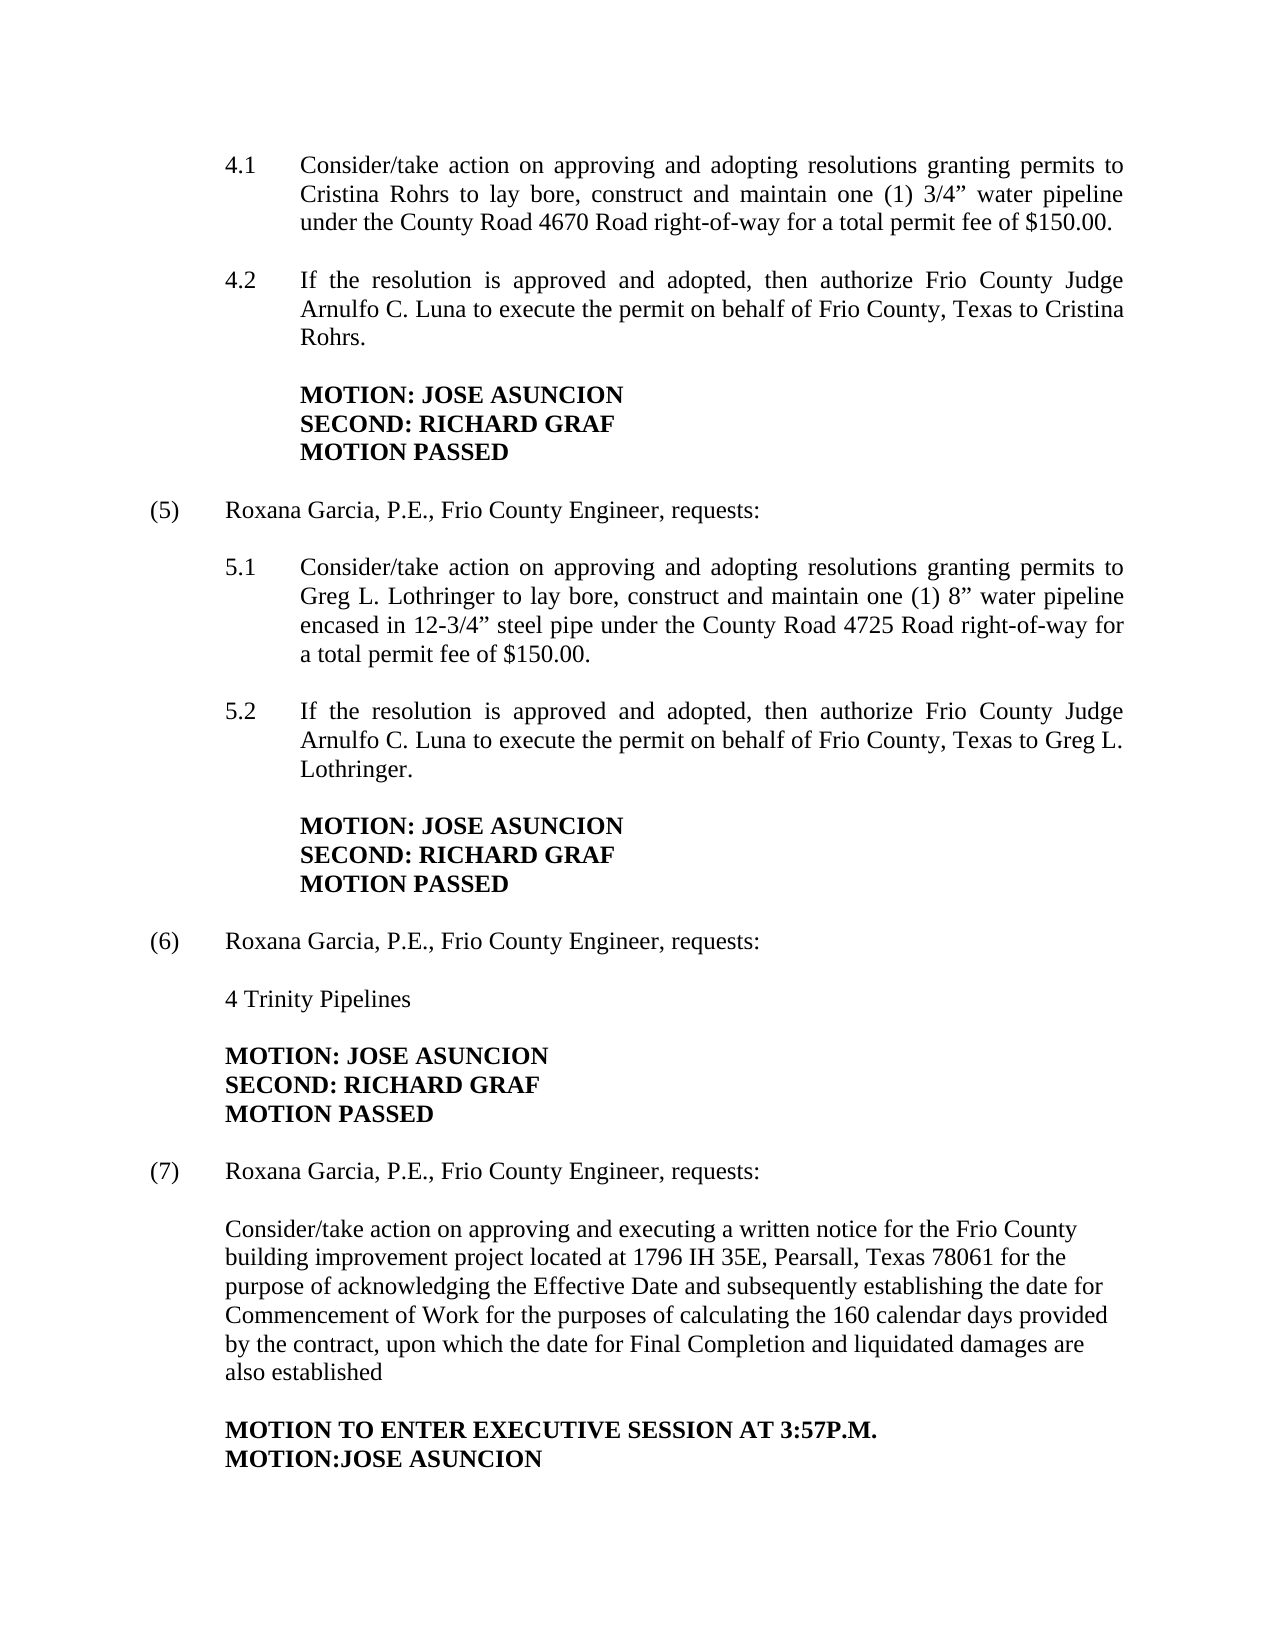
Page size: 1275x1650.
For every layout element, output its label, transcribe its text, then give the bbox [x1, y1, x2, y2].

text (7) Roxana Garcia, P.E., Frio County Engineer, requests: [150, 1156, 1125, 1185]
text SECOND: RICHARD GRAF [225, 840, 1125, 869]
text MOTION:JOSE ASUNCION [150, 1444, 1125, 1472]
text 5.2 If the resolution is approved and adopted, then authorize Frio County Judge Arnulfo C. Luna to execute the permit on behalf of Frio County, Texas to Greg L. Lothringer. [225, 696, 1125, 782]
text Consider/take action on approving and executing a written notice for the Frio County building improvement project located at 1796 IH 35E, Pearsall, Texas 78061 for the purpose of acknowledging the Effective Date and subsequently establishing the date for Commencement of Work for the purposes of calculating the 160 calendar days provided by the contract, upon which the date for Final Completion and liquidated damages are also established [225, 1214, 1125, 1386]
text 5.1 Consider/take action on approving and adopting resolutions granting permits to Greg L. Lothringer to lay bore, construct and maintain one (1) 8” water pipeline encased in 12-3/4” steel pipe under the County Road 4725 Road right-of-way for a total permit fee of $150.00. [225, 552, 1125, 667]
text 4.1 Consider/take action on approving and adopting resolutions granting permits to Cristina Rohrs to lay bore, construct and maintain one (1) 3/4” water pipeline under the County Road 4670 Road right-of-way for a total permit fee of $150.00. [225, 150, 1125, 236]
text (6) Roxana Garcia, P.E., Frio County Engineer, requests: [150, 926, 1125, 955]
text SECOND: RICHARD GRAF [225, 1070, 1125, 1099]
text MOTION: JOSE ASUNCION [225, 811, 1125, 840]
text (5) Roxana Garcia, P.E., Frio County Engineer, requests: [150, 495, 1125, 524]
text MOTION PASSED [225, 1099, 1125, 1127]
text MOTION PASSED [225, 869, 1125, 897]
text MOTION: JOSE ASUNCION [225, 380, 1125, 409]
text SECOND: RICHARD GRAF [225, 409, 1125, 437]
text 4.2 If the resolution is approved and adopted, then authorize Frio County Judge Arnulfo C. Luna to execute the permit on behalf of Frio County, Texas to Cristina Rohrs. [225, 265, 1125, 351]
text MOTION TO ENTER EXECUTIVE SESSION AT 3:57P.M. [225, 1415, 1125, 1444]
text MOTION: JOSE ASUNCION [225, 1041, 1125, 1070]
text MOTION PASSED [225, 437, 1125, 466]
text 4 Trinity Pipelines [150, 984, 1125, 1012]
